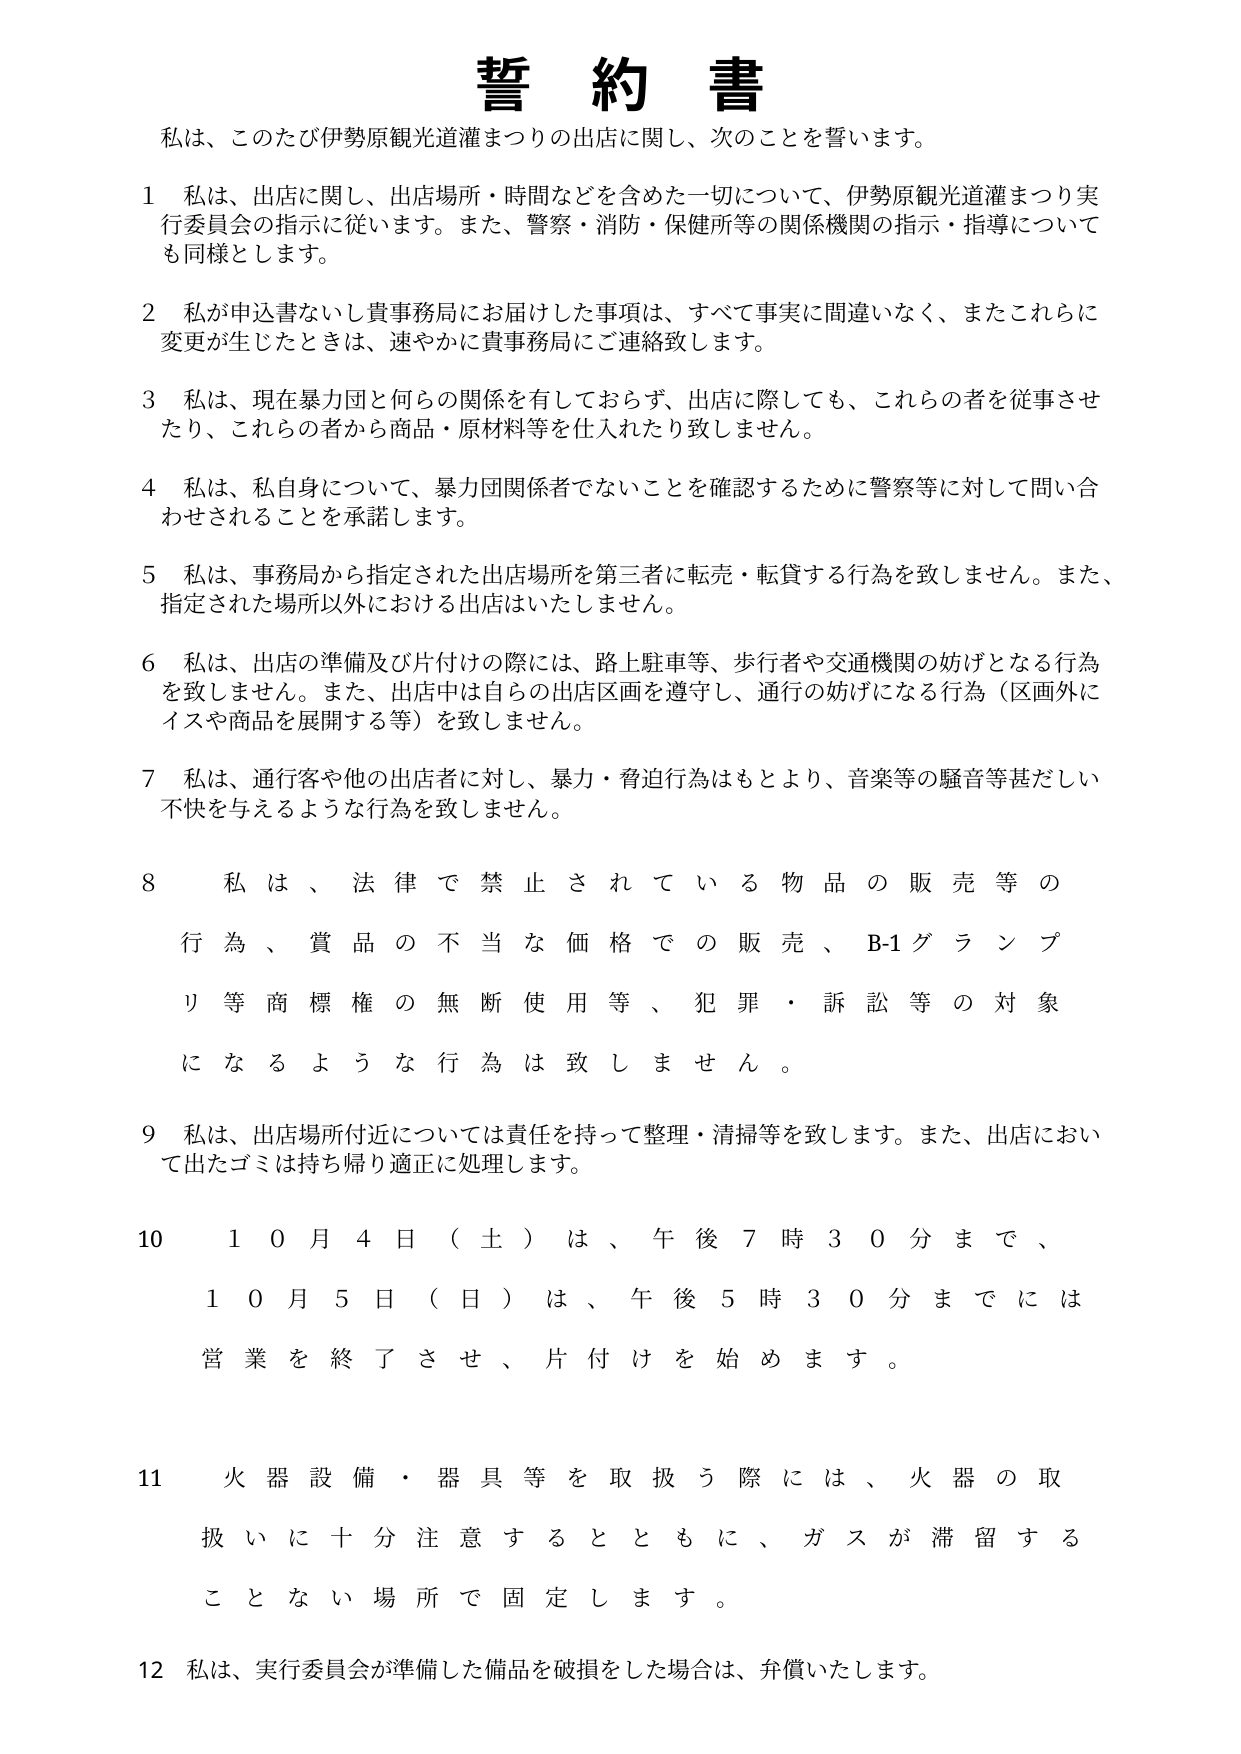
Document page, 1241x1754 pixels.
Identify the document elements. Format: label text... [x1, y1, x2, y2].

text ８ 私は、法律で禁止されている物品の販売等の行為、賞品の不当な価格での販売、B-1グランプリ等商標権の無断使用等、犯罪・訴訟等の対象になるような行為は致しません。 [137, 852, 1103, 1091]
text ２ 私が申込書ないし貴事務局にお届けした事項は、すべて事実に間違いなく、またこれらに変更が生じたときは、速やかに貴事務局にご連絡致します。 [137, 298, 1103, 356]
text ４ 私は、私自身について、暴力団関係者でないことを確認するために警察等に対して問い合わせされることを承諾します。 [137, 473, 1103, 531]
text 誓 約 書 [137, 38, 1103, 123]
text 11 火器設備・器具等を取扱う際には、火器の取扱いに十分注意するとともに、ガスが滞留することない場所で固定します。 [137, 1447, 1103, 1626]
text ３ 私は、現在暴力団と何らの関係を有しておらず、出店に際しても、これらの者を従事させたり、これらの者から商品・原材料等を仕入れたり致しません。 [137, 385, 1103, 444]
text ７ 私は、通行客や他の出店者に対し、暴力・脅迫行為はもとより、音楽等の騒音等甚だしい不快を与えるような行為を致しません。 [137, 764, 1103, 823]
text ６ 私は、出店の準備及び片付けの際には、路上駐車等、歩行者や交通機関の妨げとなる行為を致しません。また、出店中は自らの出店区画を遵守し、通行の妨げになる行為（区画外にイスや商品を展開する等）を致しません。 [137, 648, 1103, 735]
text 私は、このたび伊勢原観光道灌まつりの出店に関し、次のことを誓います。 [137, 123, 1103, 152]
text ５ 私は、事務局から指定された出店場所を第三者に転売・転貸する行為を致しません。また、指定された場所以外における出店はいたしません。 [137, 560, 1103, 619]
text １ 私は、出店に関し、出店場所・時間などを含めた一切について、伊勢原観光道灌まつり実行委員会の指示に従います。また、警察・消防・保健所等の関係機関の指示・指導についても同様とします。 [137, 181, 1103, 269]
text 10 １０月４日（土）は、午後７時３０分まで、１０月５日（日）は、午後５時３０分までには営業を終了させ、片付けを始めます。 [137, 1208, 1103, 1387]
text ９ 私は、出店場所付近については責任を持って整理・清掃等を致します。また、出店において出たゴミは持ち帰り適正に処理します。 [137, 1120, 1103, 1179]
text 12 私は、実行委員会が準備した備品を破損をした場合は、弁償いたします。 [137, 1656, 1103, 1685]
